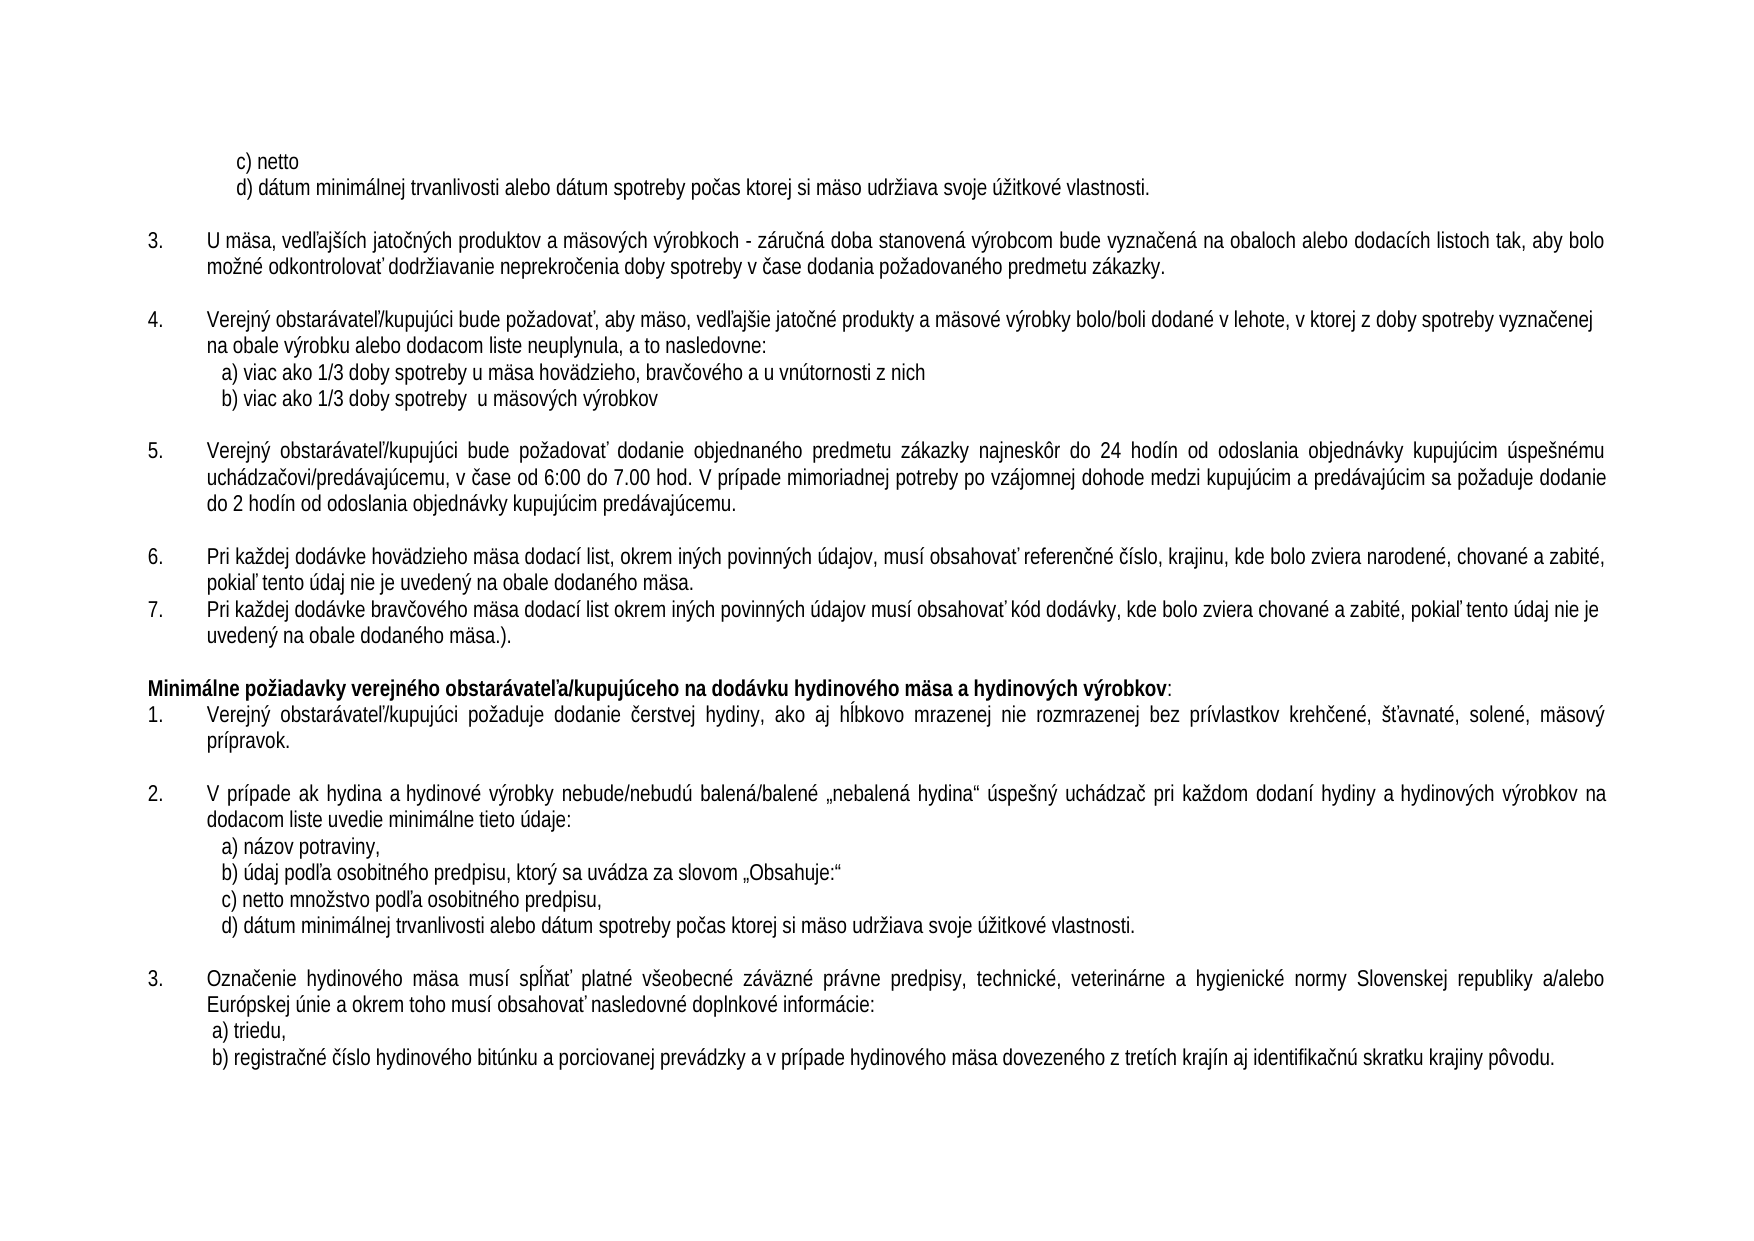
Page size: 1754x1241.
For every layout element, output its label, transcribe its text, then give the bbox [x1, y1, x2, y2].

list d) dátum minimálnej trvanlivosti alebo dátum spotreby počas ktorej si mäso udržiava svoje úžitkové vlastnosti. [221, 912, 1606, 938]
text b) viac ako 1/3 doby spotreby u mäsových výrobkov [221, 385, 1606, 411]
text d) dátum minimálnej trvanlivosti alebo dátum spotreby počas ktorej si mäso udržiava svoje úžitkové vlastnosti. [236, 174, 1606, 200]
text 3. U mäsa, vedľajších jatočných produktov a mäsových výrobkoch - záručná doba stanovená výrobcom bude vyznačená na obaloch alebo dodacích listoch tak, aby bolo možné odkontrolovať dodržiavanie neprekročenia doby spotreby v čase dodania požadovaného predmetu zákazky. [148, 227, 1606, 279]
list a) triedu, [207, 1017, 1606, 1044]
list 5. Verejný obstarávateľ/kupujúci bude požadovať dodanie objednaného predmetu zákazky najneskôr do 24 hodín od odoslania objednávky kupujúcim úspešnému uchádzačovi/predávajúcemu, v čase od 6:00 do 7.00 hod. V prípade mimoriadnej potreby po vzájomnej dohode medzi kupujúcim a predávajúcim sa požaduje dodanie do 2 hodín od odoslania objednávky kupujúcim predávajúcemu. [148, 437, 1606, 517]
list 3. Označenie hydinového mäsa musí spĺňať platné všeobecné záväzné právne predpisy, technické, veterinárne a hygienické normy Slovenskej republiky a/alebo Európskej únie a okrem toho musí obsahovať nasledovné doplnkové informácie: [148, 964, 1606, 1017]
text Minimálne požiadavky verejného obstarávateľa/kupujúceho na dodávku hydinového mäsa a hydinových výrobkov: [148, 675, 1606, 701]
list b) údaj podľa osobitného predpisu, ktorý sa uvádza za slovom „Obsahuje:“ [221, 859, 1606, 886]
text 6. Pri každej dodávke hovädzieho mäsa dodací list, okrem iných povinných údajov, musí obsahovať referenčné číslo, krajinu, kde bolo zviera narodené, chované a zabité, pokiaľ tento údaj nie je uvedený na obale dodaného mäsa. [148, 543, 1606, 596]
text c) netto [236, 148, 1606, 174]
text 7. Pri každej dodávke bravčového mäsa dodací list okrem iných povinných údajov musí obsahovať kód dodávky, kde bolo zviera chované a zabité, pokiaľ tento údaj nie je uvedený na obale dodaného mäsa.). [148, 596, 1606, 648]
list V prípade ak hydina a hydinové výrobky nebude/nebudú balená/balené „nebalená hydina“ úspešný uchádzač pri každom dodaní hydiny a hydinových výrobkov na dodacom liste uvedie minimálne tieto údaje: [148, 780, 1606, 833]
text a) viac ako 1/3 doby spotreby u mäsa hovädzieho, bravčového a u vnútornosti z nich [221, 358, 1606, 385]
list c) netto množstvo podľa osobitného predpisu, [221, 886, 1606, 912]
list b) registračné číslo hydinového bitúnku a porciovanej prevádzky a v prípade hydinového mäsa dovezeného z tretích krajín aj identifikačnú skratku krajiny pôvodu. [207, 1044, 1606, 1070]
list a) názov potraviny, [221, 833, 1606, 859]
text 4. Verejný obstarávateľ/kupujúci bude požadovať, aby mäso, vedľajšie jatočné produkty a mäsové výrobky bolo/boli dodané v lehote, v ktorej z doby spotreby vyznačenej na obale výrobku alebo dodacom liste neuplynula, a to nasledovne: [148, 306, 1606, 358]
list Verejný obstarávateľ/kupujúci požaduje dodanie čerstvej hydiny, ako aj hĺbkovo mrazenej nie rozmrazenej bez prívlastkov krehčené, šťavnaté, solené, mäsový prípravok. [148, 701, 1606, 754]
